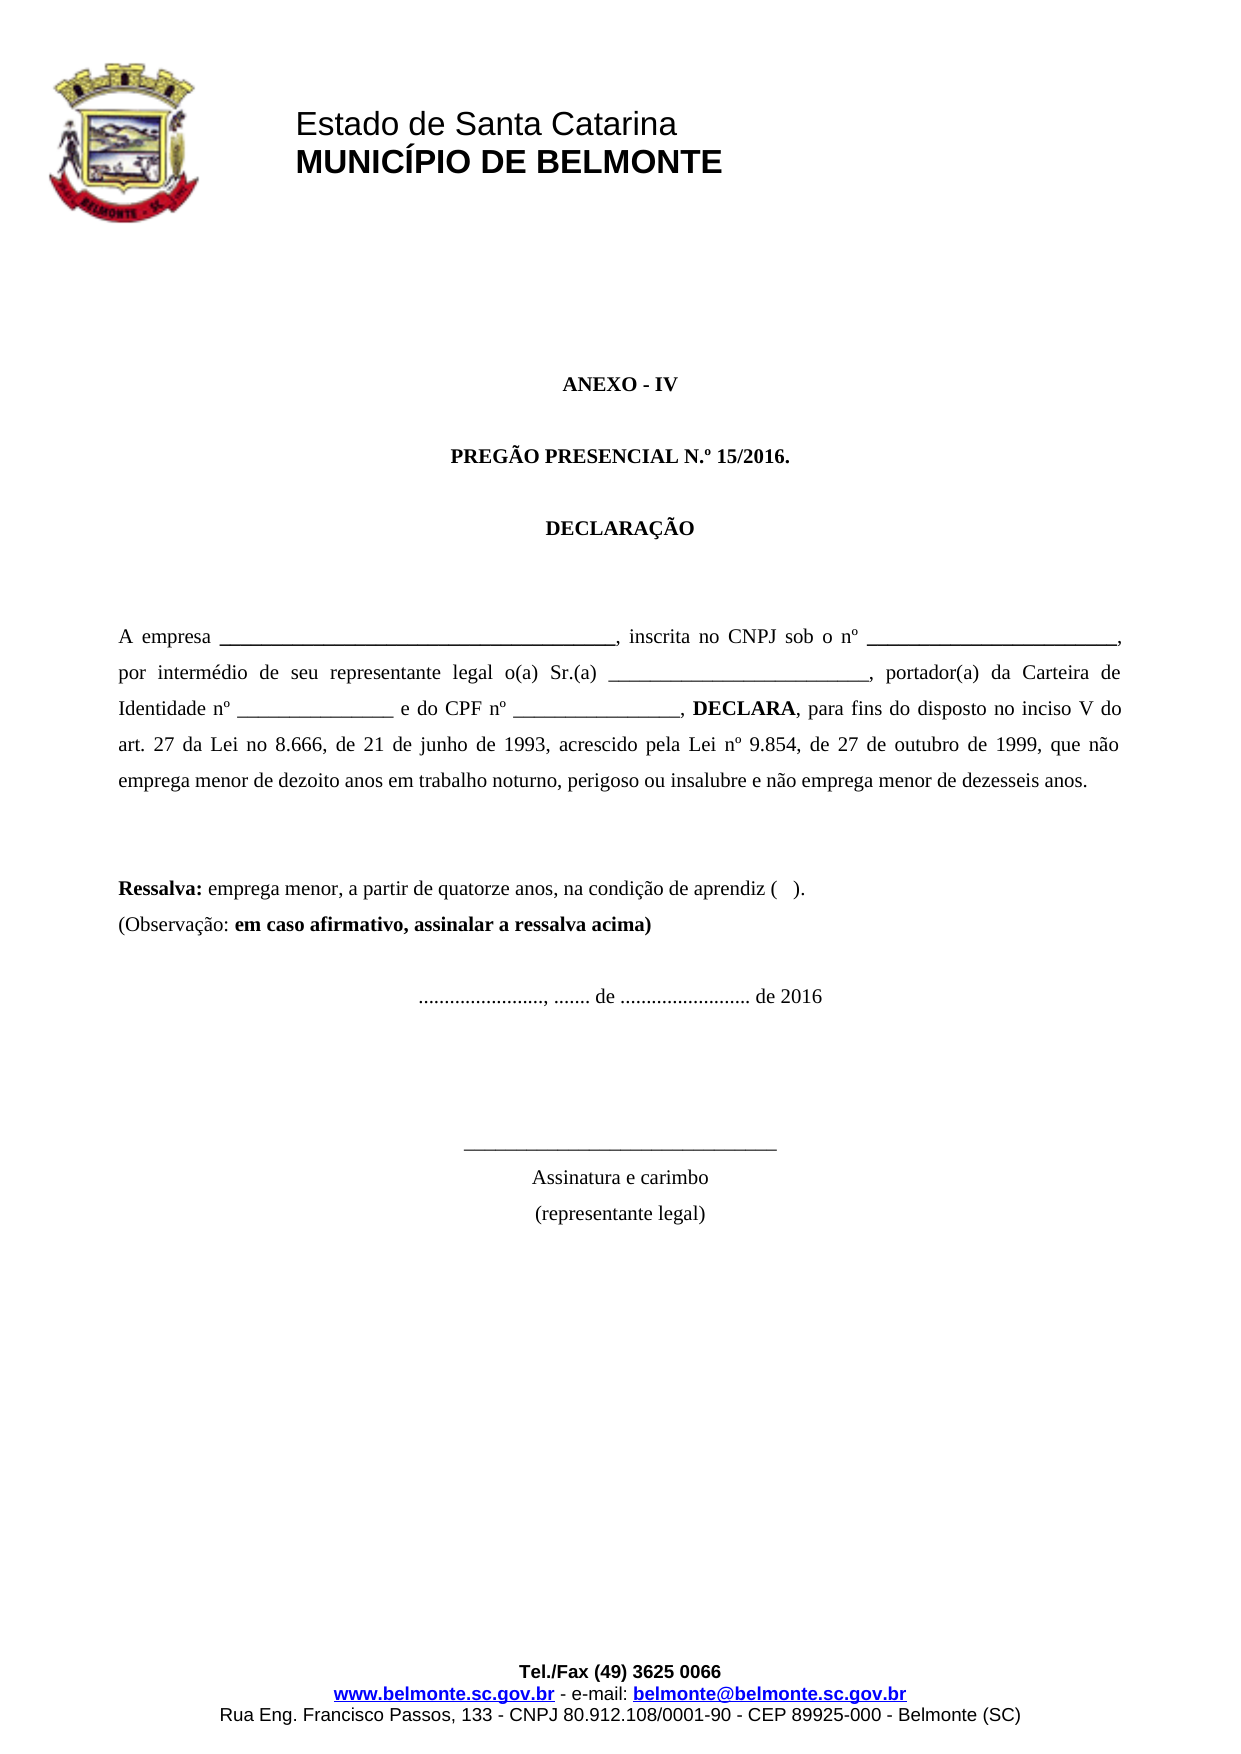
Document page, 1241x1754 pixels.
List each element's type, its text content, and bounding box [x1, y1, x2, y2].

text ANEXO - IV [118, 372, 1122, 396]
picture [26, 44, 225, 243]
text DECLARAÇÃO [118, 516, 1122, 540]
text PREGÃO PRESENCIAL N.º 15/2016. [118, 444, 1122, 468]
text ______________________________ [118, 1128, 1122, 1153]
text ........................, ....... de ......................... de 2016 [118, 984, 1122, 1008]
text Ressalva: emprega menor, a partir de quatorze anos, na condição de aprendiz ( ). [118, 876, 1122, 900]
text (Observação: em caso afirmativo, assinalar a ressalva acima) [118, 912, 1122, 936]
text Assinatura e carimbo [118, 1164, 1122, 1189]
text A empresa ______________________________________, inscrita no CNPJ sob o nº ________________________, por intermédio de seu representante legal o(a) Sr.(a) _________________________, portador(a) da Carteira de Identidade nº _______________ e do CPF nº ________________, DECLARA, para fins do disposto no inciso V do art. 27 da Lei no 8.666, de 21 de junho de 1993, acrescido pela Lei nº 9.854, de 27 de outubro de 1999, que não emprega menor de dezoito anos em trabalho noturno, perigoso ou insalubre e não emprega menor de dezesseis anos. [118, 624, 1122, 792]
text (representante legal) [118, 1201, 1122, 1225]
